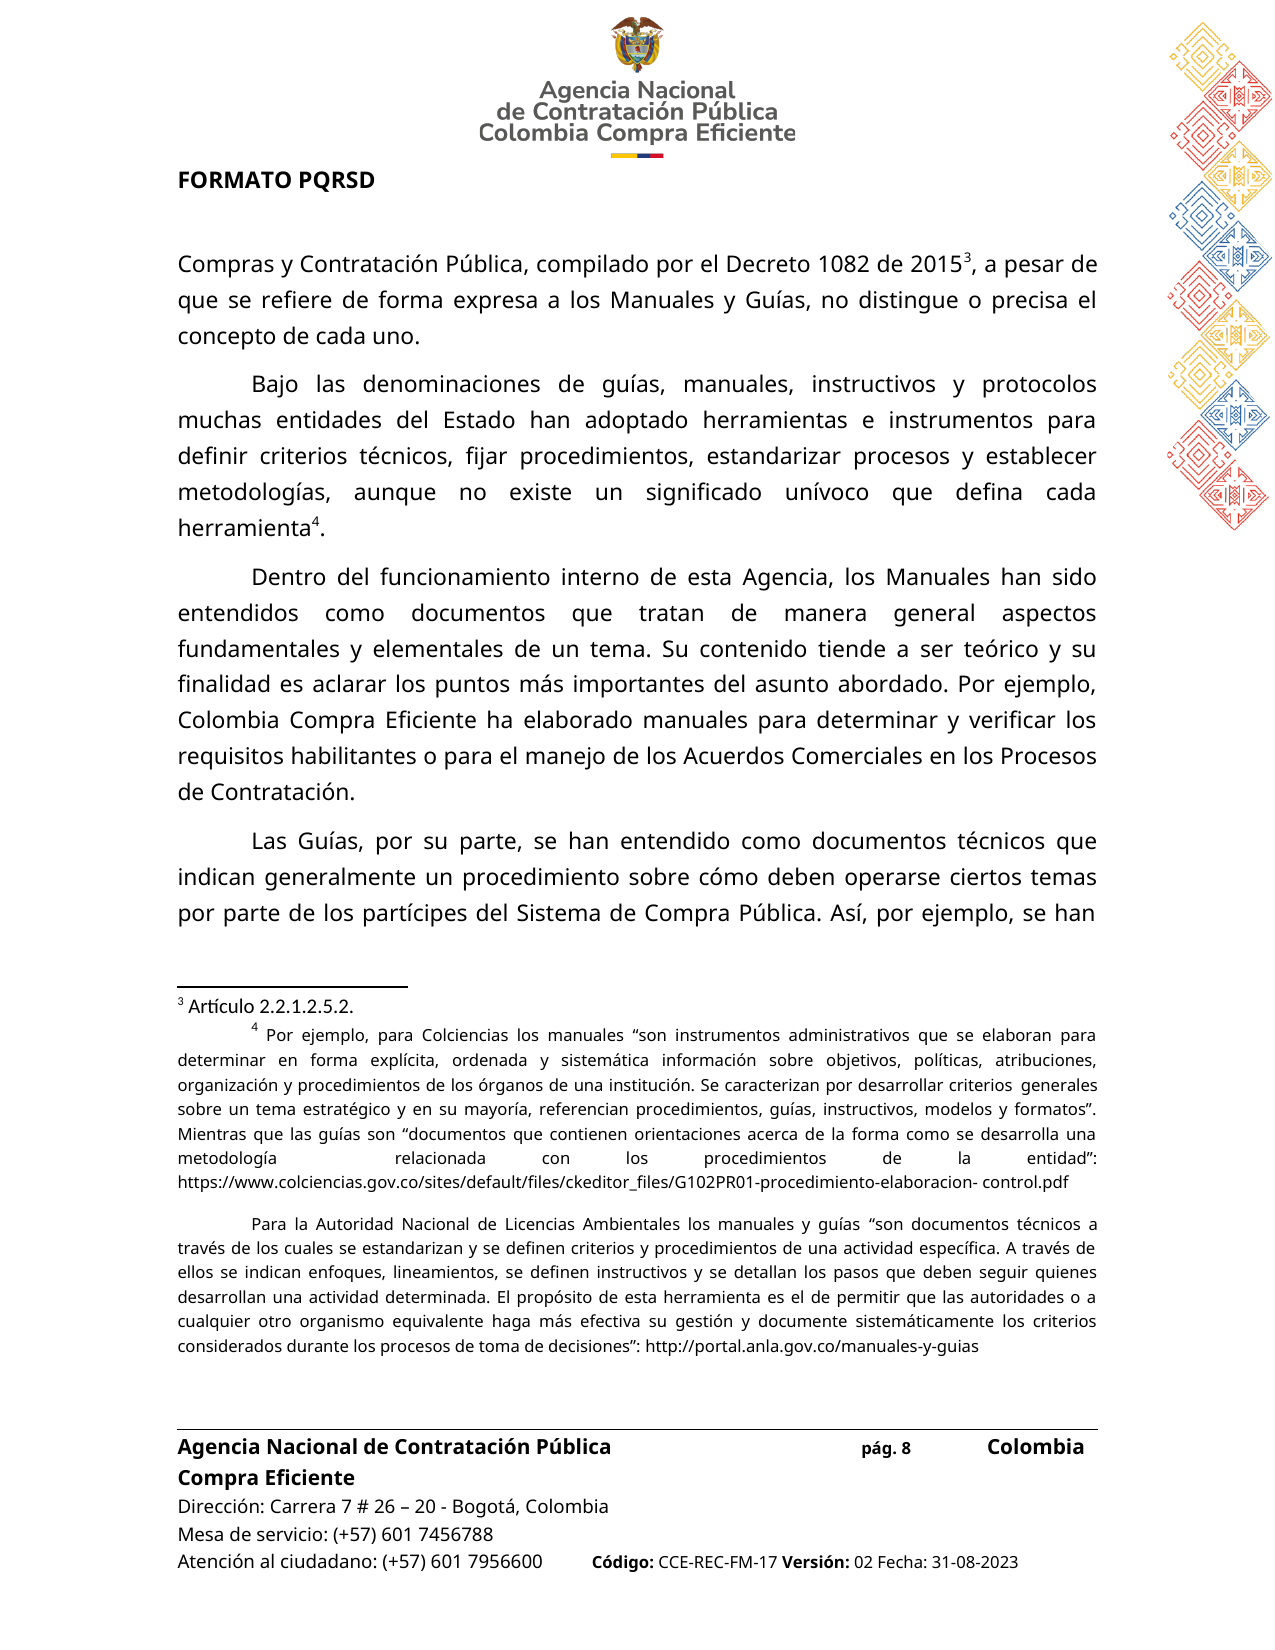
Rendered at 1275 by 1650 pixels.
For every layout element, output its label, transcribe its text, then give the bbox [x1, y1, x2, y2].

picture [1165, 22, 1272, 528]
picture [479, 17, 796, 158]
text Las Guías, por su parte, se han entendido como documentos técnicos que indican generalmente un procedimiento sobre cómo deben operarse ciertos temas por parte de los partícipes del Sistema de Compra Pública. Así, por ejemplo, se han expedido guías de compras públicas socialmente responsables o guías para la liquidación de los contratos estatales, la cual fija un procedimiento para el efecto. [177, 825, 1098, 928]
text Bajo las denominaciones de guías, manuales, instructivos y protocolos muchas entidades del Estado han adoptado herramientas e instrumentos para definir criterios técnicos, fijar procedimientos, estandarizar procesos y establecer metodologías, aunque no existe un significado unívoco que defina cada herramienta. [177, 368, 1098, 543]
text Dentro del funcionamiento interno de esta Agencia, los Manuales han sido entendidos como documentos que tratan de manera general aspectos fundamentales y elementales de un tema. Su contenido tiende a ser teórico y su finalidad es aclarar los puntos más importantes del asunto abordado. Por ejemplo, Colombia Compra Eficiente ha elaborado manuales para determinar y verificar los requisitos habilitantes o para el manejo de los Acuerdos Comerciales en los Procesos de Contratación. [177, 561, 1098, 807]
